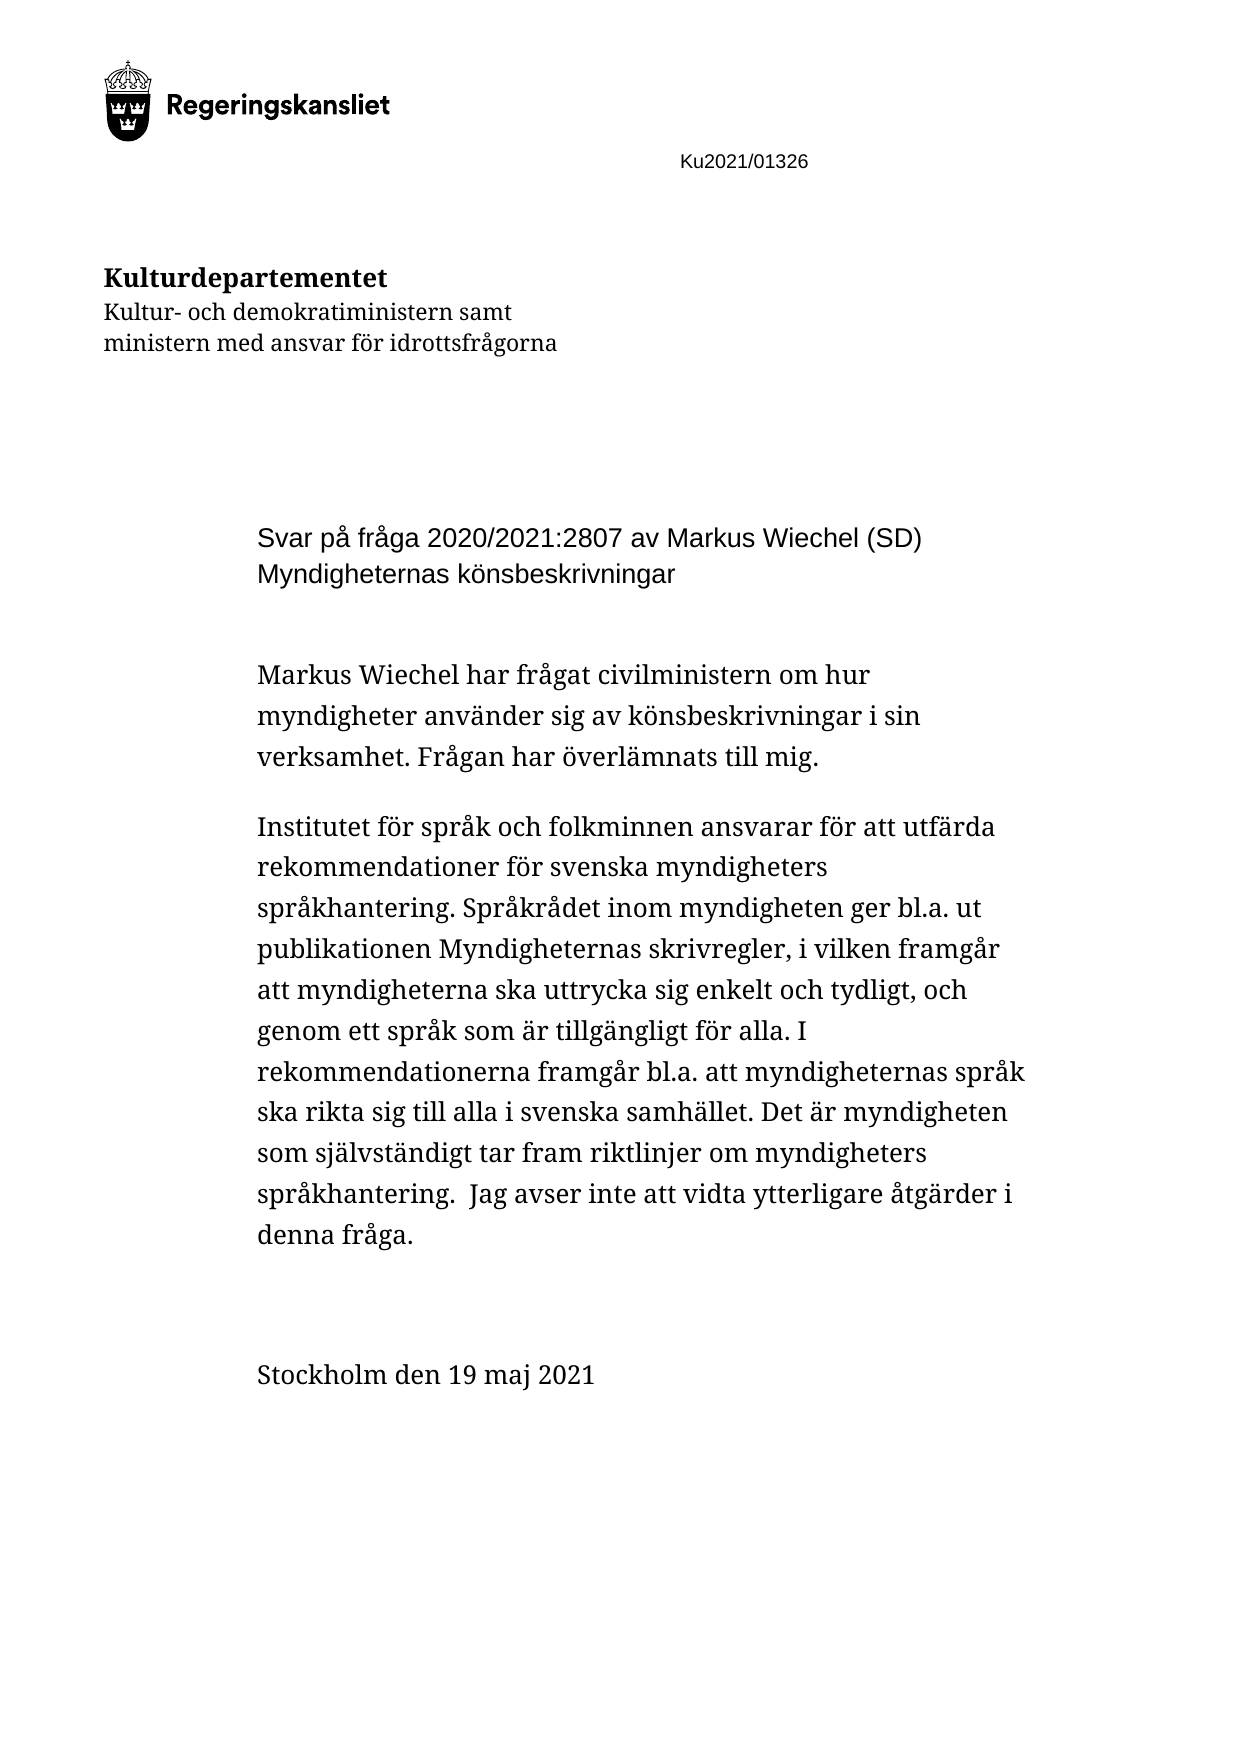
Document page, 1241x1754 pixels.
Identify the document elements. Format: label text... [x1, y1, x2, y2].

text Stockholm den [257, 1357, 1033, 1392]
title Svar på fråga 2020/2021:2807 av Markus Wiechel (SD) Myndigheternas könsbeskrivningar [257, 522, 1033, 589]
text Markus Wiechel har frågat civilministern om hur myndigheter använder sig av könsbeskrivningar i sin verksamhet. Frågan har överlämnats till mig. [257, 657, 1033, 774]
text Institutet för språk och folkminnen ansvarar för att utfärda rekommendationer för svenska myndigheters språkhantering. Språkrådet inom myndigheten ger bl.a. ut publikationen Myndigheternas skrivregler, i vilken framgår att myndigheterna ska uttrycka sig enkelt och tydligt, och genom ett språk som är tillgängligt för alla. I rekommendationerna framgår bl.a. att myndigheternas språk ska rikta sig till alla i svenska samhället. Det är myndigheten som självständigt tar fram riktlinjer om myndigheters språkhantering. Jag avser inte att vidta ytterligare åtgärder i denna fråga. [257, 808, 1033, 1252]
